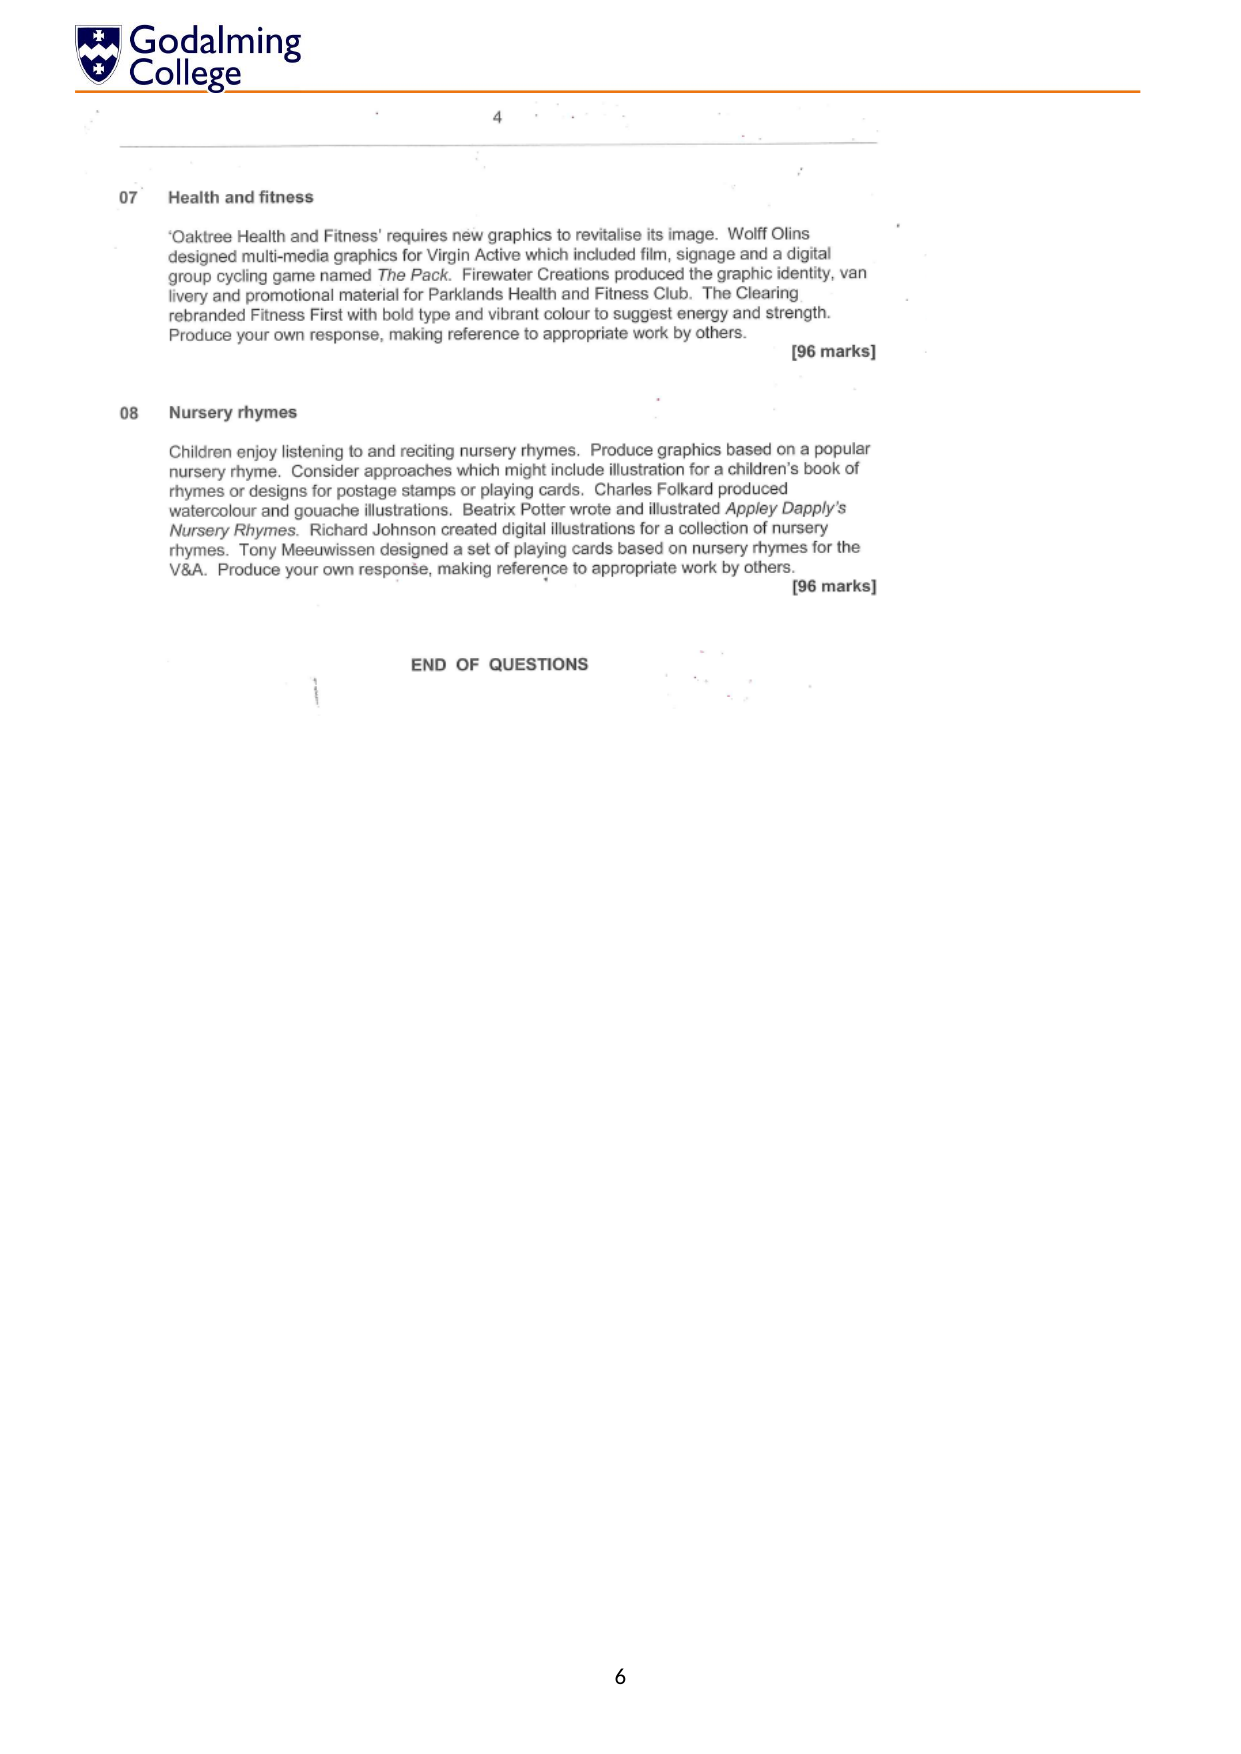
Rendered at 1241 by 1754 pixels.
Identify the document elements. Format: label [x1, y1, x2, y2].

picture [75, 22, 1141, 93]
